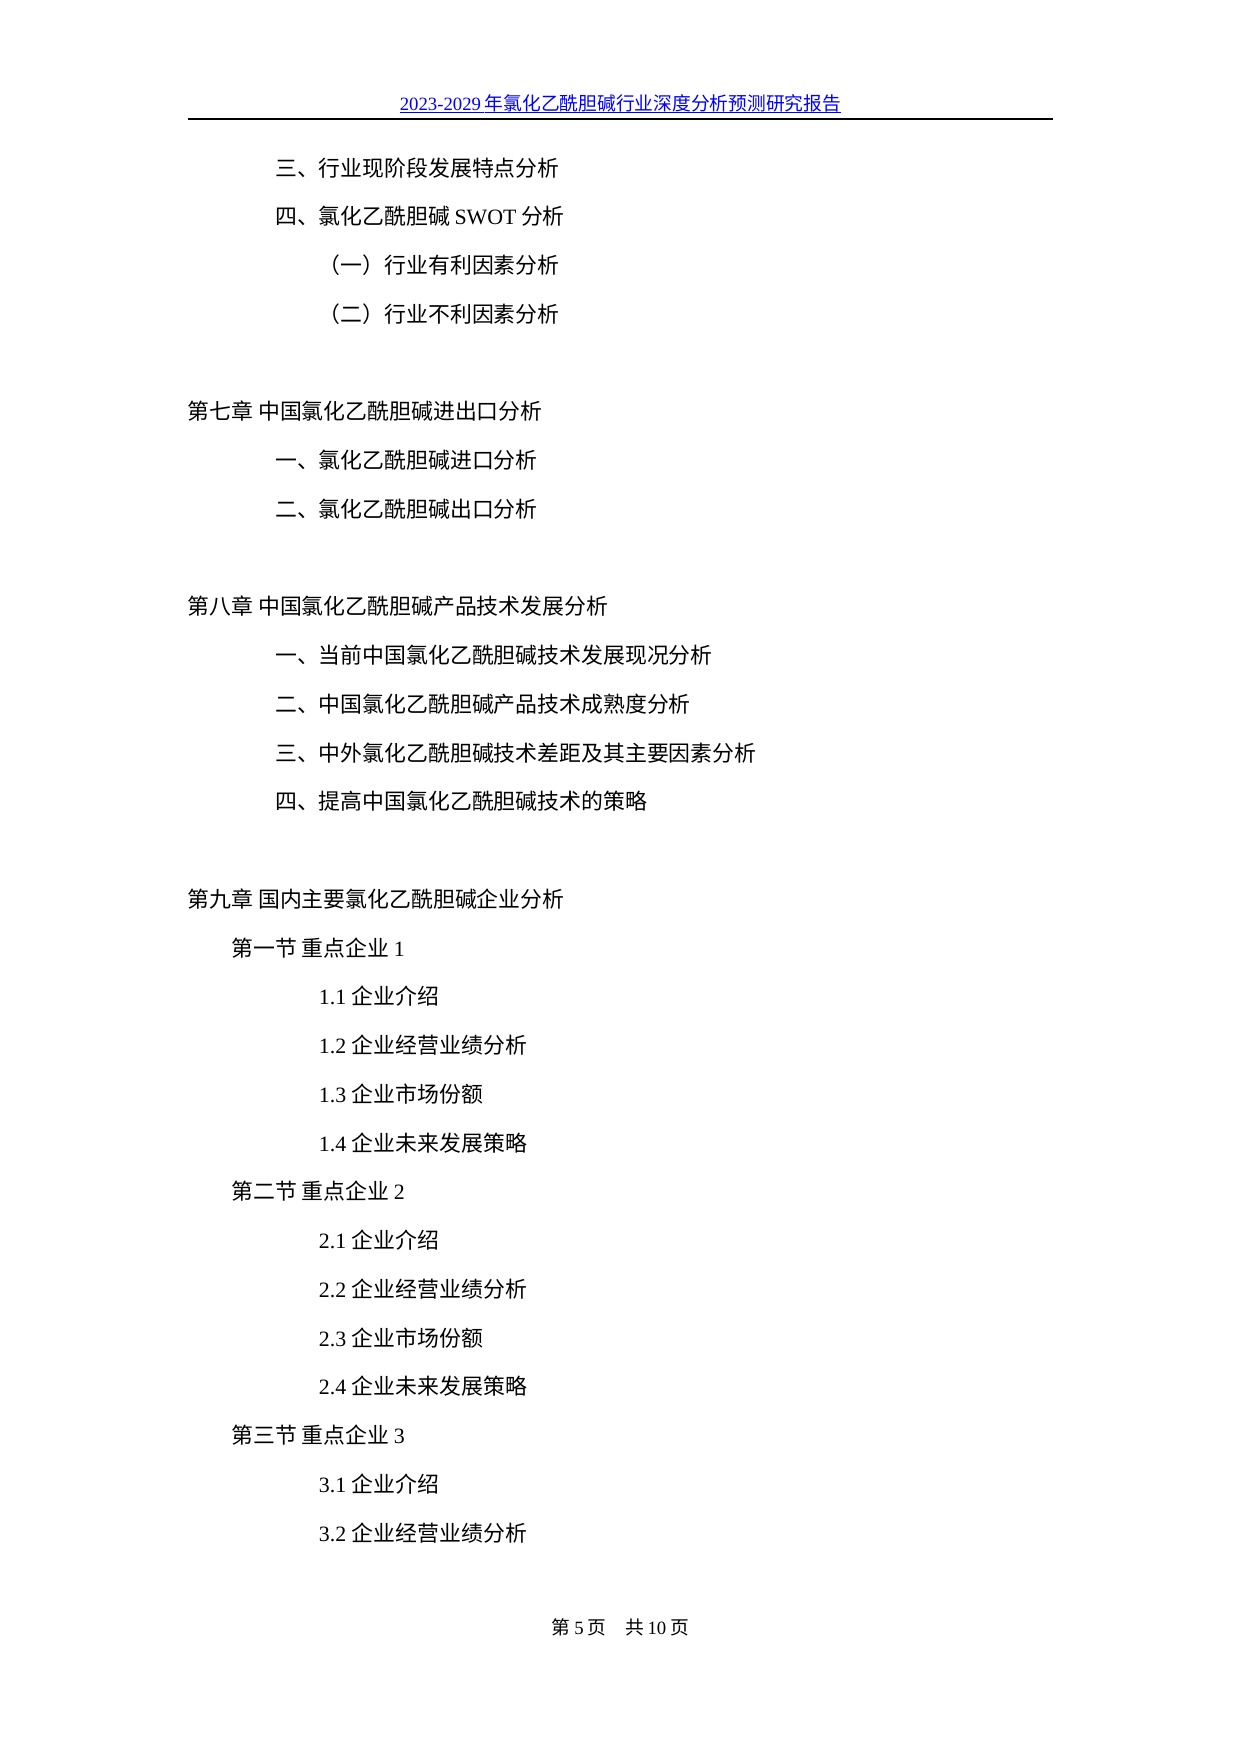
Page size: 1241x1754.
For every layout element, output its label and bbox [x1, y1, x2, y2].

text [187, 150, 1053, 1548]
